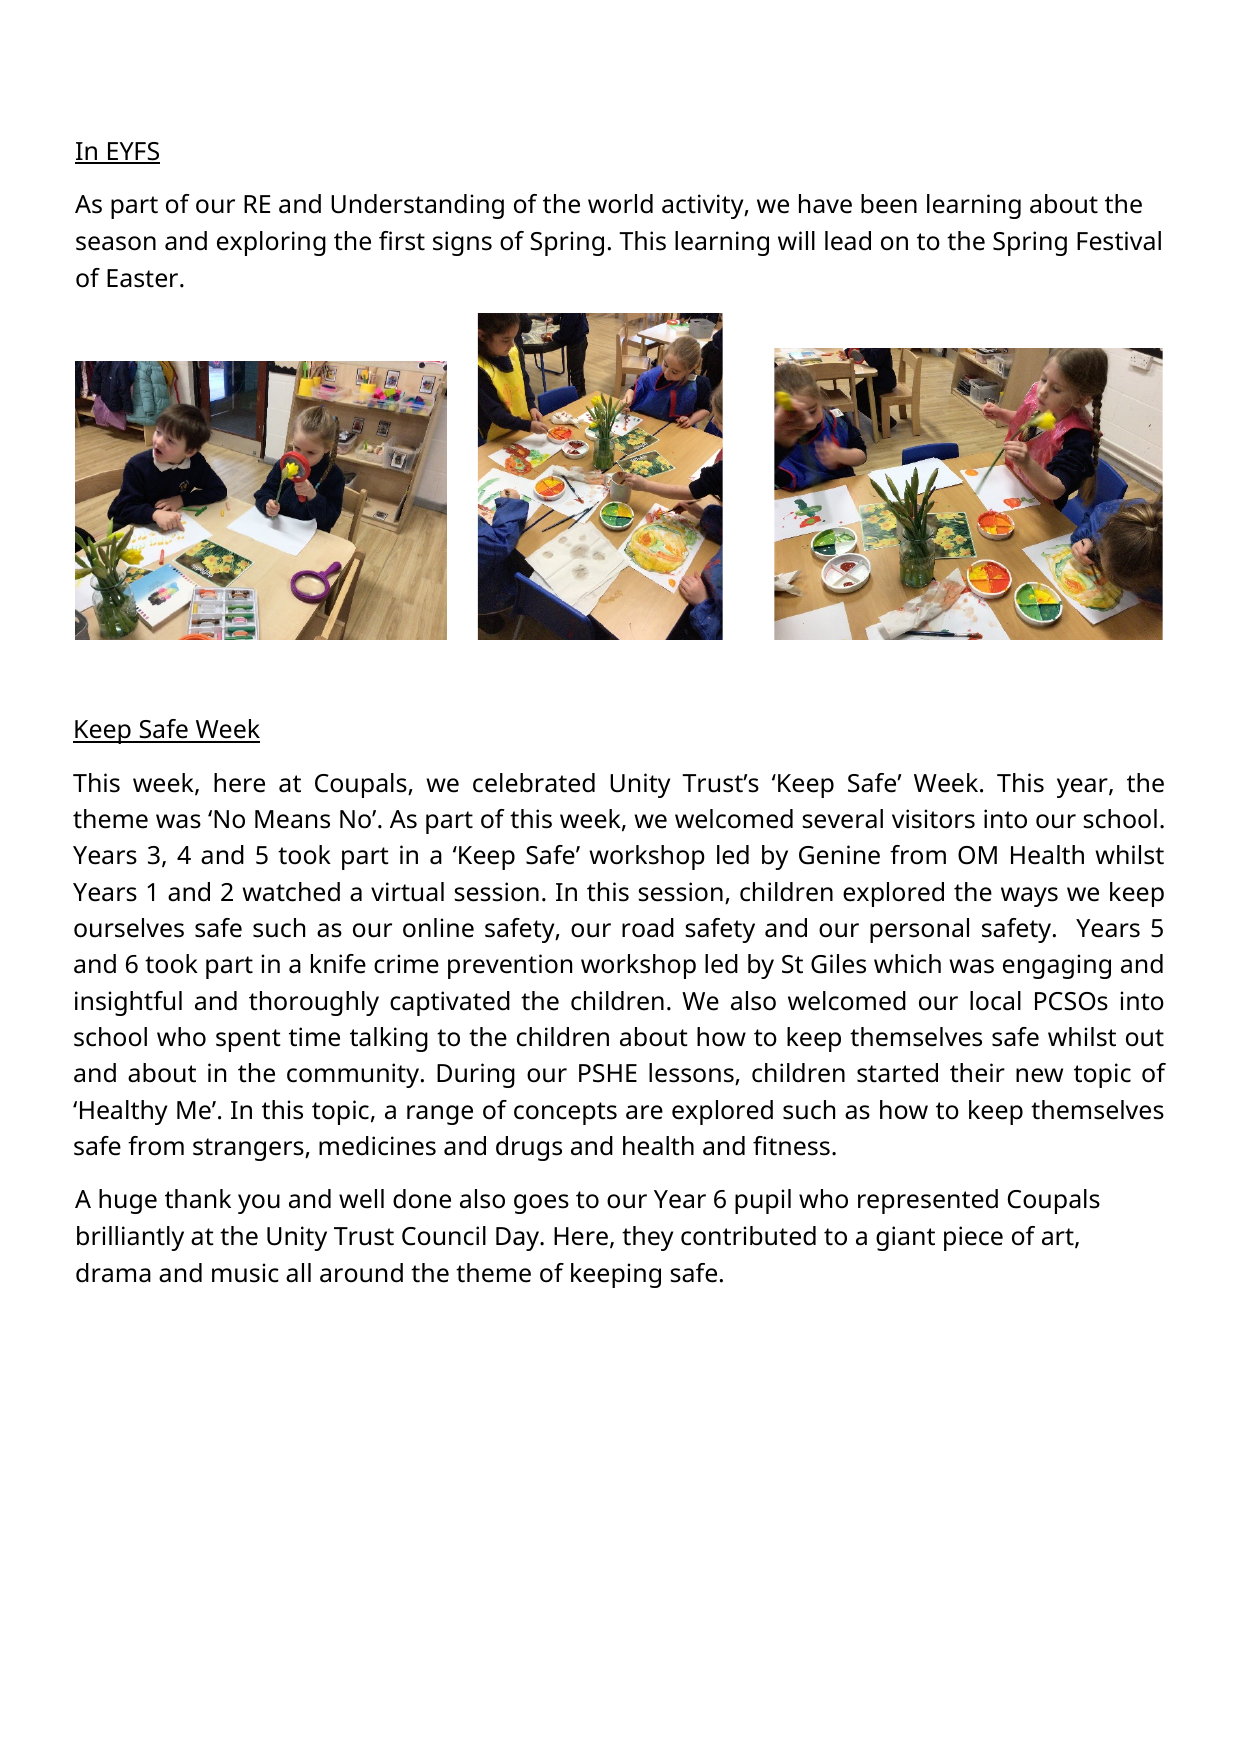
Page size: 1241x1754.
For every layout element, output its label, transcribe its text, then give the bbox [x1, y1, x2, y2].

picture [75, 361, 447, 640]
text As part of our RE and Understanding of the world activity, we have been learning about the season and exploring the first signs of Spring. This learning will lead on to the Spring Festival of Easter. [75, 187, 1164, 294]
picture [477, 313, 723, 640]
text In EYFS [75, 133, 1164, 167]
text Keep Safe Week [73, 712, 1167, 746]
text This week, here at Coupals, we celebrated Unity Trust’s ‘Keep Safe’ Week. This year, the theme was ‘No Means No’. As part of this week, we welcomed several visitors into our school. Years 3, 4 and 5 took part in a ‘Keep Safe’ workshop led by Genine from OM Health whilst Years 1 and 2 watched a virtual session. In this session, children explored the ways we keep ourselves safe such as our online safety, our road safety and our personal safety. Years 5 and 6 took part in a knife crime prevention workshop led by St Giles which was engaging and insightful and thoroughly captivated the children. We also welcomed our local PCSOs into school who spent time talking to the children about how to keep themselves safe whilst out and about in the community. During our PSHE lessons, children started their new topic of ‘Healthy Me’. In this topic, a range of concepts are explored such as how to keep themselves safe from strangers, medicines and drugs and health and fitness. [73, 765, 1167, 1163]
text A huge thank you and well done also goes to our Year 6 pupil who represented Coupals brilliantly at the Unity Trust Council Day. Here, they contributed to a giant piece of art, drama and music all around the theme of keeping safe. [75, 1182, 1164, 1289]
picture [774, 348, 1163, 640]
